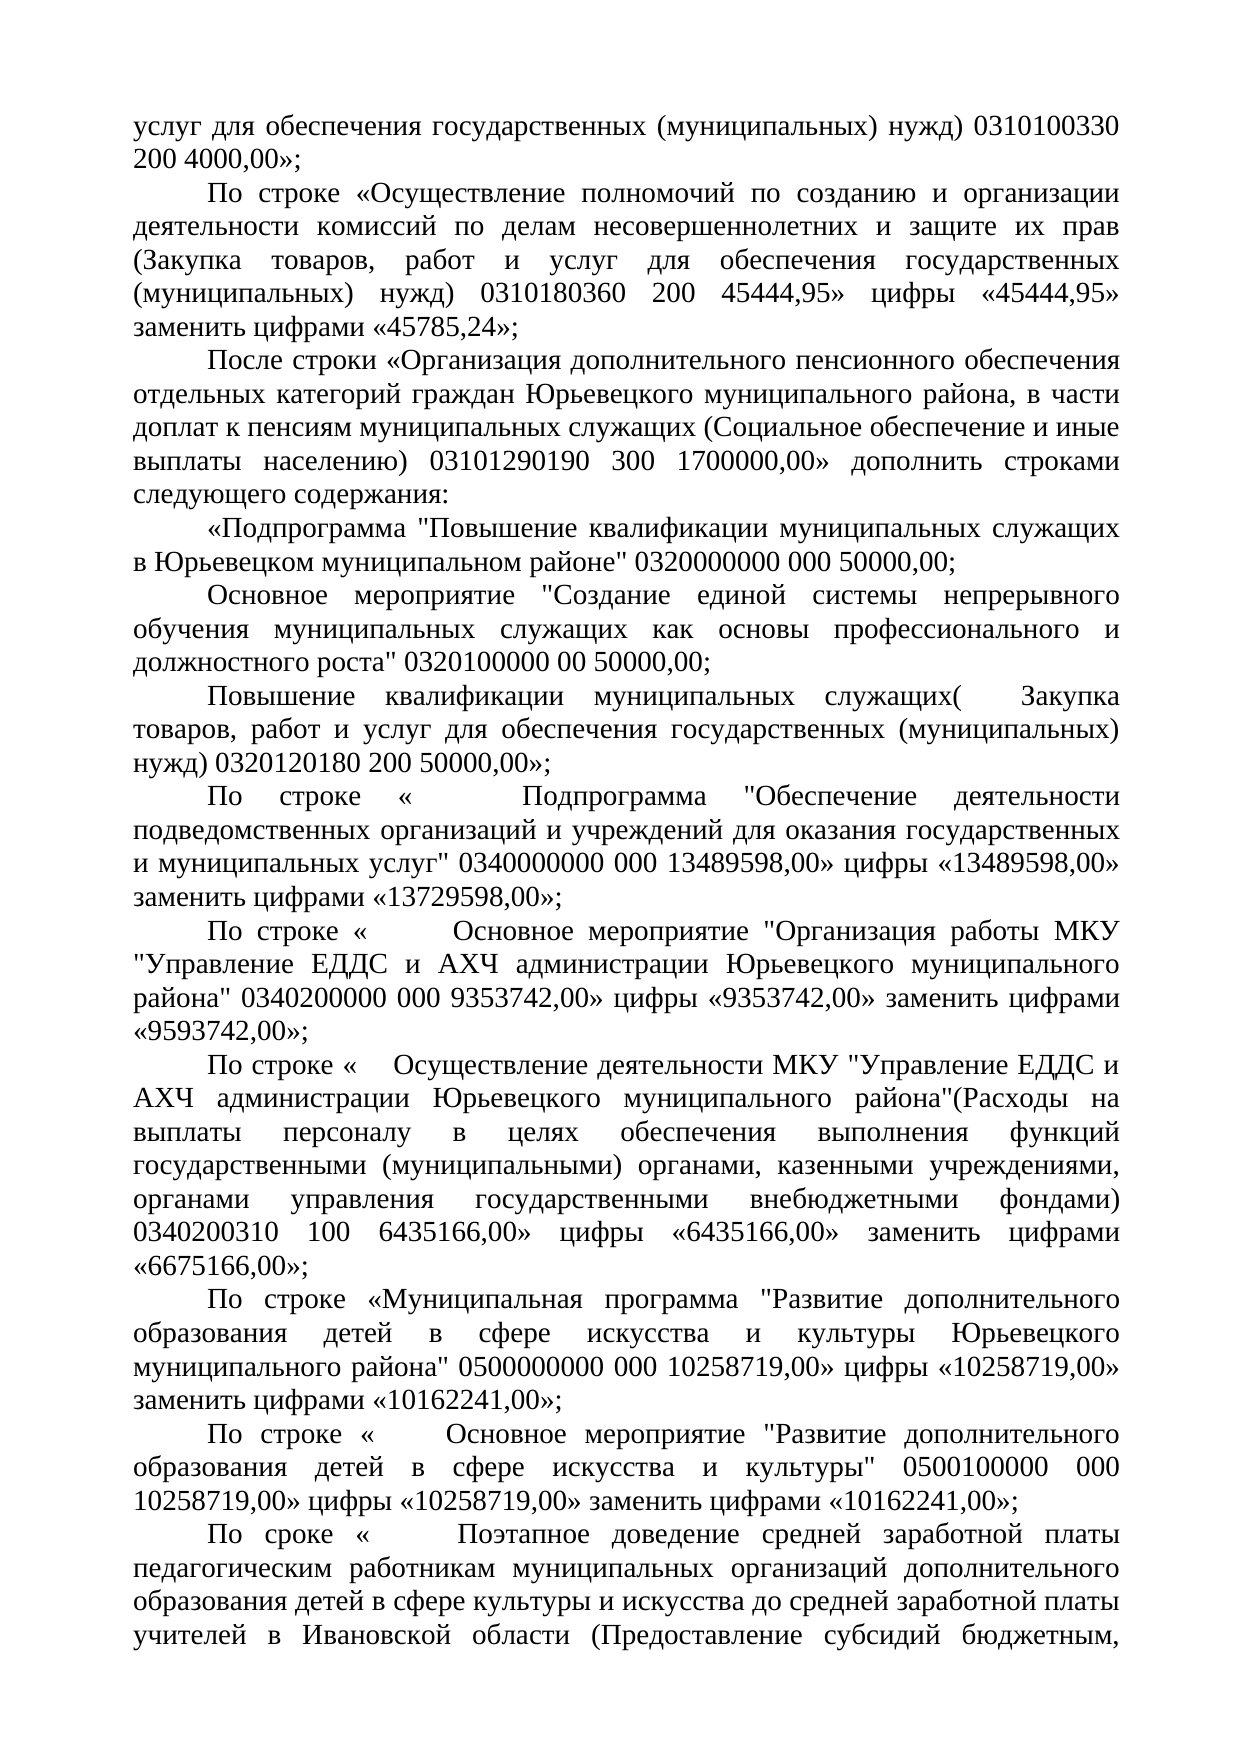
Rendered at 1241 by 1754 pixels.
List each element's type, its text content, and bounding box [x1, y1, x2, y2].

text По строке « Основное мероприятие "Организация работы МКУ "Управление ЕДДС и АХЧ администрации Юрьевецкого муниципального района" 0340200000 000 9353742,00» цифры «9353742,00» заменить цифрами «9593742,00»; [133, 913, 1121, 1047]
text Повышение квалификации муниципальных служащих( Закупка товаров, работ и услуг для обеспечения государственных (муниципальных) нужд) 0320120180 200 50000,00»; [133, 678, 1121, 778]
text По строке « Основное мероприятие "Развитие дополнительного образования детей в сфере искусства и культуры" 0500100000 000 10258719,00» цифры «10258719,00» заменить цифрами «10162241,00»; [133, 1416, 1121, 1516]
text Основное мероприятие "Создание единой системы непрерывного обучения муниципальных служащих как основы профессионального и должностного роста" 0320100000 00 50000,00; [133, 577, 1121, 678]
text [133, 1516, 1121, 1651]
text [133, 108, 1121, 175]
text «Подпрограмма "Повышение квалификации муниципальных служащих в Юрьевецком муниципальном районе" 0320000000 000 50000,00; [133, 510, 1121, 577]
text По строке « Подпрограмма "Обеспечение деятельности подведомственных организаций и учреждений для оказания государственных и муниципальных услуг" 0340000000 000 13489598,00» цифры «13489598,00» заменить цифрами «13729598,00»; [133, 778, 1121, 913]
text По строке « Осуществление деятельности МКУ "Управление ЕДДС и АХЧ администрации Юрьевецкого муниципального района"(Расходы на выплаты персоналу в целях обеспечения выполнения функций государственными (муниципальными) органами, казенными учреждениями, органами управления государственными внебюджетными фондами) 0340200310 100 6435166,00» цифры «6435166,00» заменить цифрами «6675166,00»; [133, 1047, 1121, 1282]
text После строки «Организация дополнительного пенсионного обеспечения отдельных категорий граждан Юрьевецкого муниципального района, в части доплат к пенсиям муниципальных служащих (Социальное обеспечение и иные выплаты населению) 03101290190 300 1700000,00» дополнить строками следующего содержания: [133, 342, 1121, 510]
text По строке «Муниципальная программа "Развитие дополнительного образования детей в сфере искусства и культуры Юрьевецкого муниципального района" 0500000000 000 10258719,00» цифры «10258719,00» заменить цифрами «10162241,00»; [133, 1282, 1121, 1416]
text По строке «Осуществление полномочий по созданию и организации деятельности комиссий по делам несовершеннолетних и защите их прав (Закупка товаров, работ и услуг для обеспечения государственных (муниципальных) нужд) 0310180360 200 45444,95» цифры «45444,95» заменить цифрами «45785,24»; [133, 175, 1121, 342]
